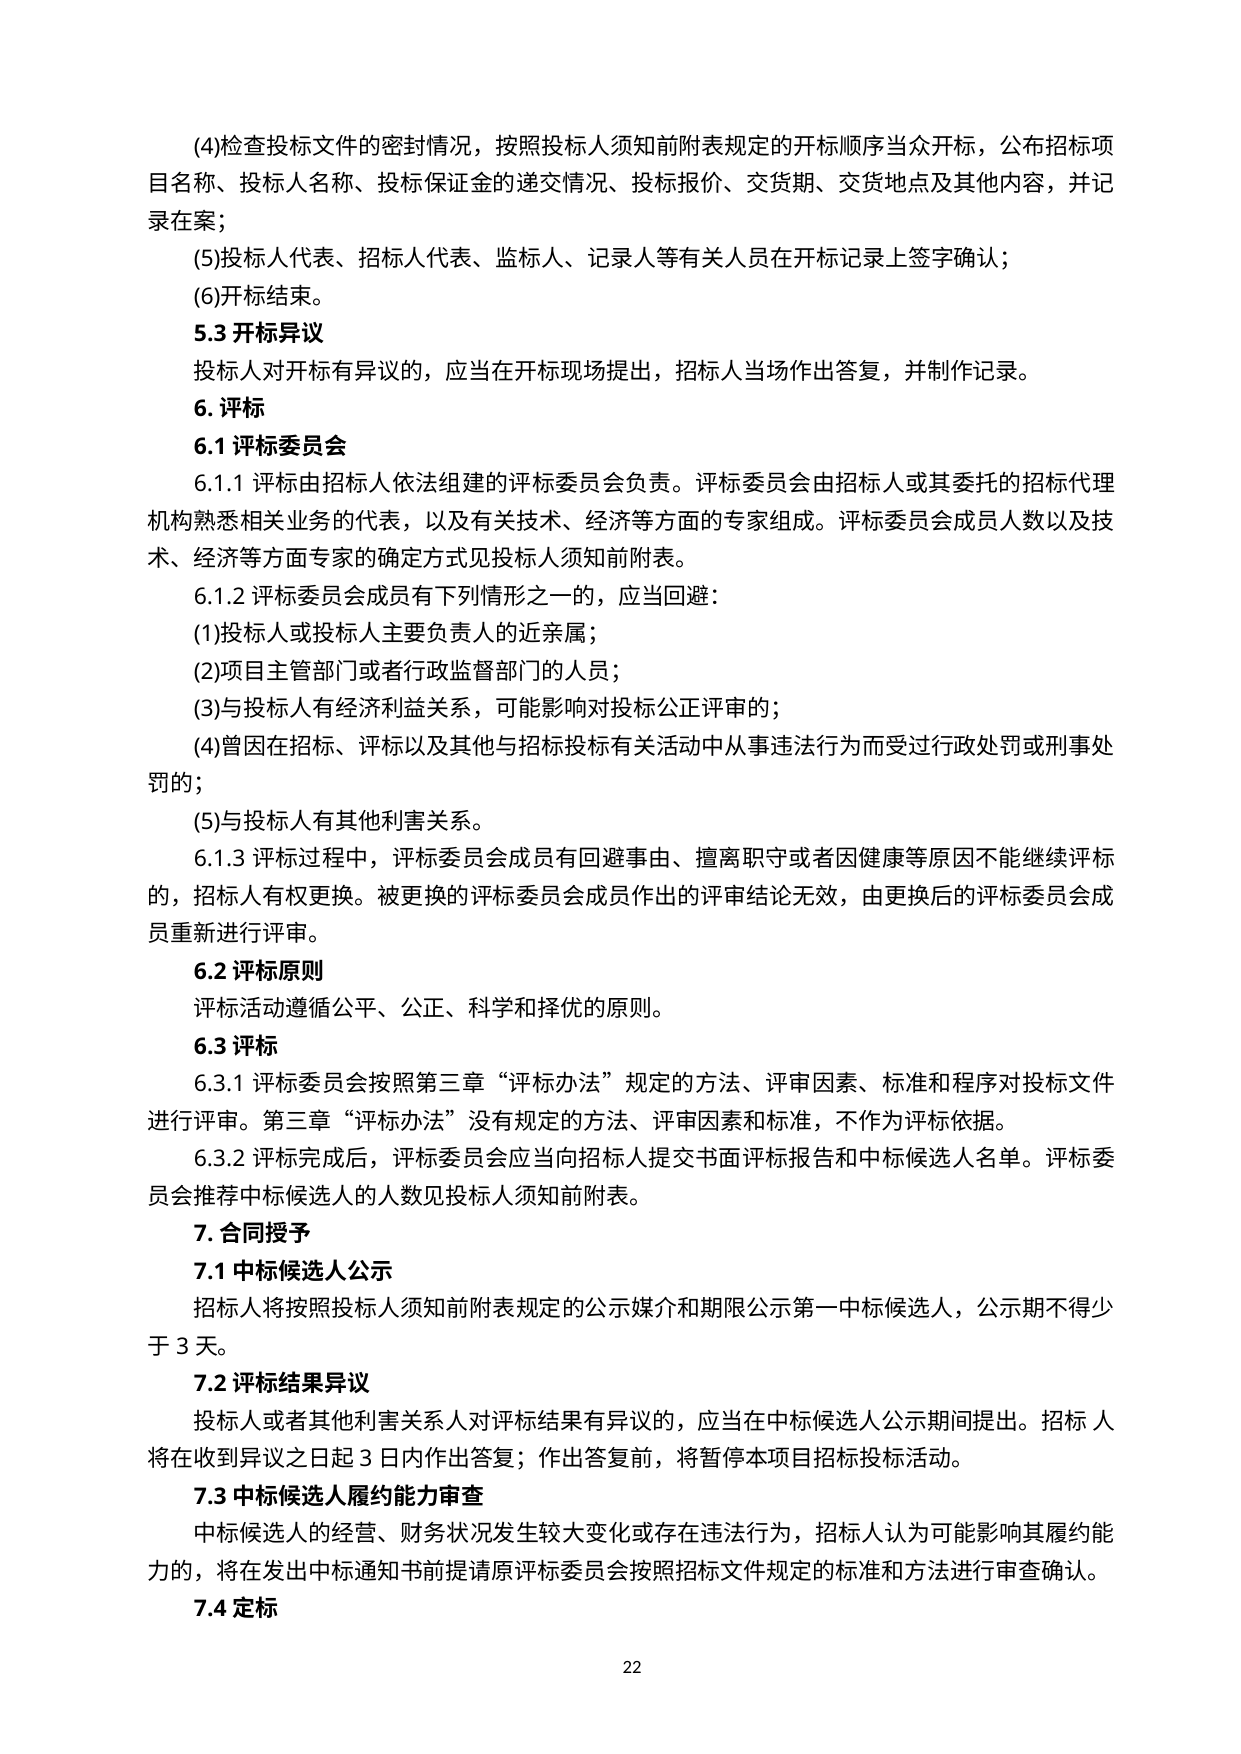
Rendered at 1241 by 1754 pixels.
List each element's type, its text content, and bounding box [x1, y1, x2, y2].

text 7. 合同授予 [148, 1212, 1116, 1249]
text 6.2 评标原则 [148, 949, 1116, 987]
text 6.3 评标 [148, 1024, 1116, 1062]
text 7.2 评标结果异议 [148, 1362, 1116, 1399]
text 6.1 评标委员会 [148, 424, 1116, 462]
text 6.3.1 评标委员会按照第三章“评标办法”规定的方法、评审因素、标准和程序对投标文件进行评审。第三章“评标办法”没有规定的方法、评审因素和标准，不作为评标依据。 [148, 1062, 1116, 1137]
text (5)投标人代表、招标人代表、监标人、记录人等有关人员在开标记录上签字确认； [148, 237, 1116, 274]
text (4)检查投标文件的密封情况，按照投标人须知前附表规定的开标顺序当众开标，公布招标项目名称、投标人名称、投标保证金的递交情况、投标报价、交货期、交货地点及其他内容，并记录在案； [148, 124, 1116, 237]
text 5.3 开标异议 [148, 312, 1116, 349]
text 投标人对开标有异议的，应当在开标现场提出，招标人当场作出答复，并制作记录。 [148, 349, 1116, 387]
text 6.1.2 评标委员会成员有下列情形之一的，应当回避： [148, 574, 1116, 612]
text 7.3 中标候选人履约能力审查 [148, 1474, 1116, 1512]
text (5)与投标人有其他利害关系。 [148, 799, 1116, 837]
text (3)与投标人有经济利益关系，可能影响对投标公正评审的； [148, 687, 1116, 724]
text (2)项目主管部门或者行政监督部门的人员； [148, 649, 1116, 687]
text 6.1.3 评标过程中，评标委员会成员有回避事由、擅离职守或者因健康等原因不能继续评标 的，招标人有权更换。被更换的评标委员会成员作出的评审结论无效，由更换后的评标委员会成员重新进行评审。 [148, 837, 1116, 949]
text 招标人将按照投标人须知前附表规定的公示媒介和期限公示第一中标候选人，公示期不得少于 3 天。 [148, 1287, 1116, 1362]
text 7.4 定标 [148, 1587, 1116, 1624]
text 6.1.1 评标由招标人依法组建的评标委员会负责。评标委员会由招标人或其委托的招标代理 机构熟悉相关业务的代表，以及有关技术、经济等方面的专家组成。评标委员会成员人数以及技术、经济等方面专家的确定方式见投标人须知前附表。 [148, 462, 1116, 574]
text 投标人或者其他利害关系人对评标结果有异议的，应当在中标候选人公示期间提出。招标 人将在收到异议之日起 3 日内作出答复；作出答复前，将暂停本项目招标投标活动。 [148, 1399, 1116, 1474]
text 评标活动遵循公平、公正、科学和择优的原则。 [148, 987, 1116, 1024]
text 6. 评标 [148, 387, 1116, 424]
text (1)投标人或投标人主要负责人的近亲属； [148, 612, 1116, 649]
text 7.1 中标候选人公示 [148, 1249, 1116, 1287]
text (4)曾因在招标、评标以及其他与招标投标有关活动中从事违法行为而受过行政处罚或刑事处罚的； [148, 724, 1116, 799]
text (6)开标结束。 [148, 274, 1116, 312]
text 6.3.2 评标完成后，评标委员会应当向招标人提交书面评标报告和中标候选人名单。评标委员会推荐中标候选人的人数见投标人须知前附表。 [148, 1137, 1116, 1212]
text 中标候选人的经营、财务状况发生较大变化或存在违法行为，招标人认为可能影响其履约能力的，将在发出中标通知书前提请原评标委员会按照招标文件规定的标准和方法进行审查确认。 [148, 1512, 1116, 1587]
